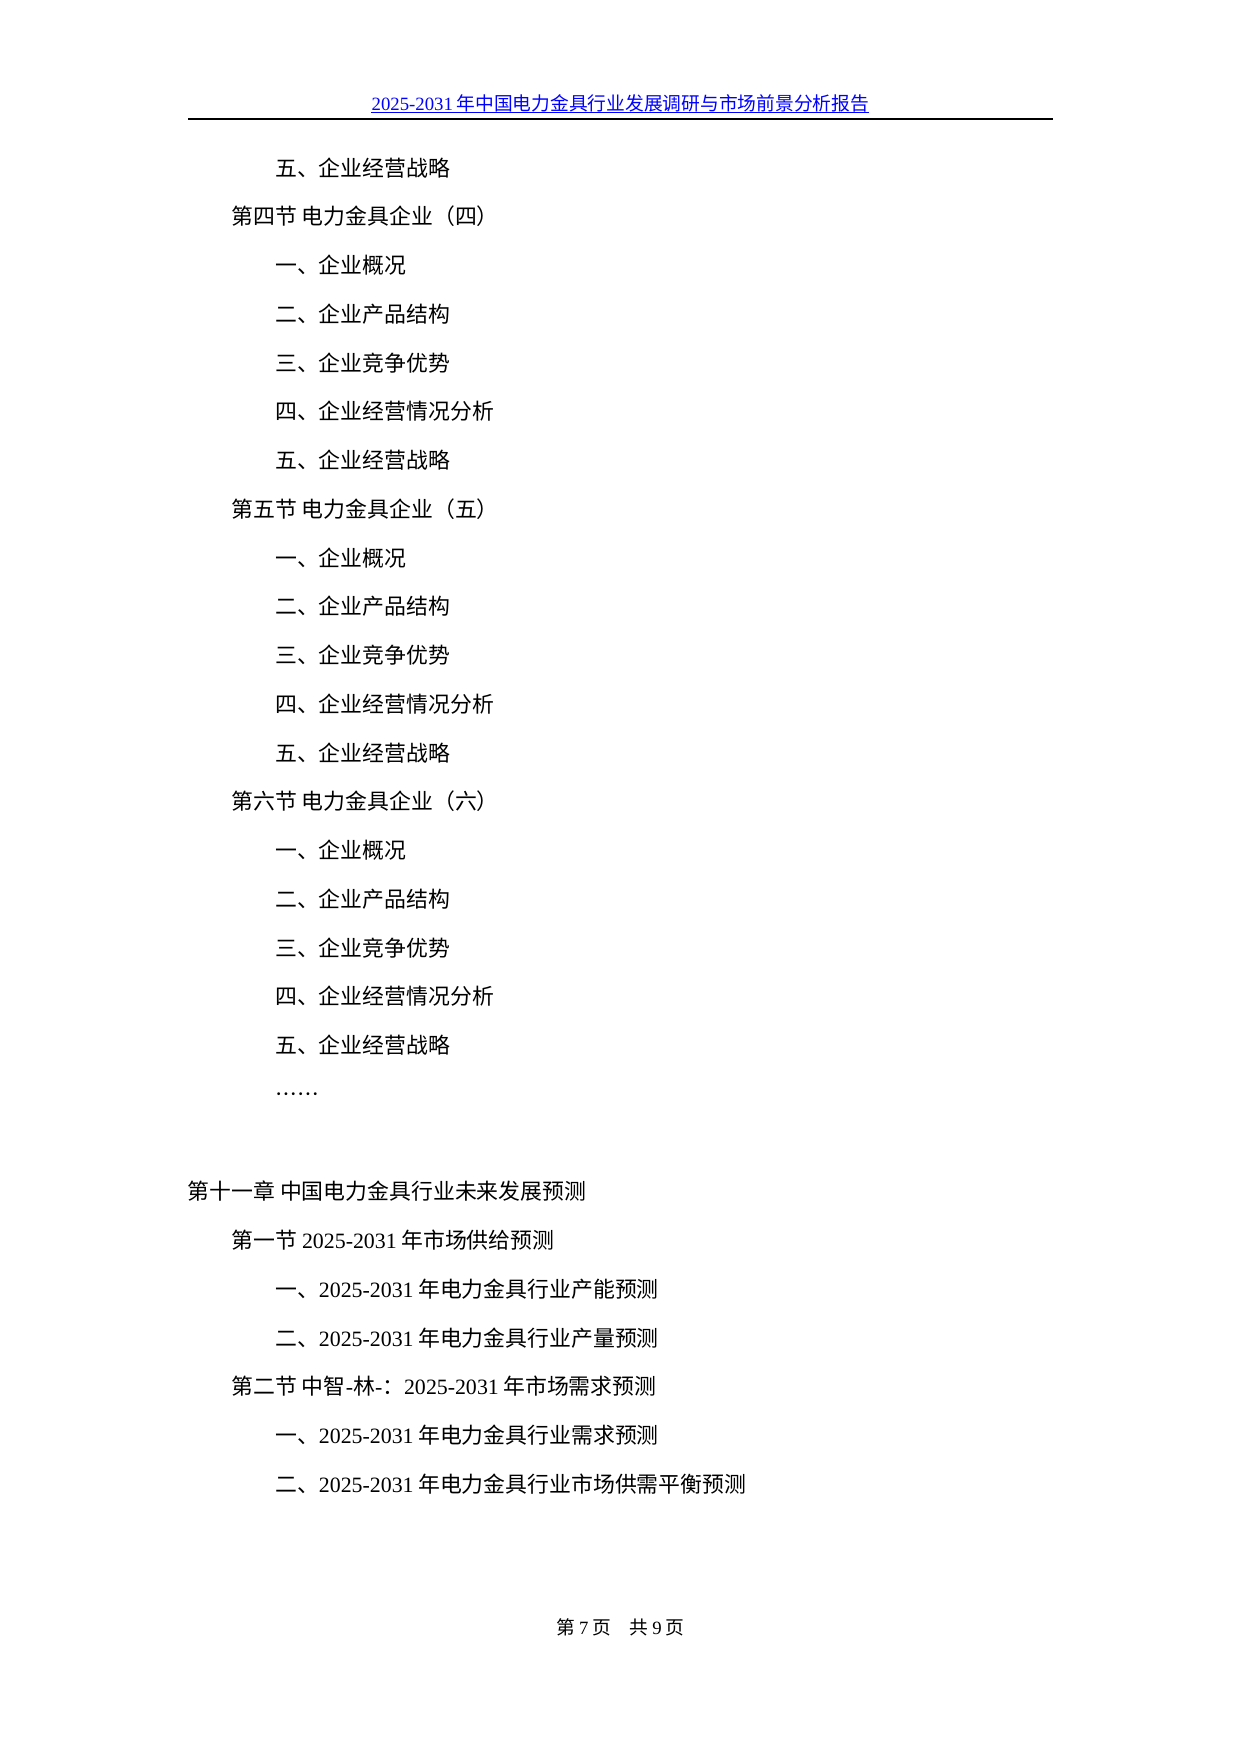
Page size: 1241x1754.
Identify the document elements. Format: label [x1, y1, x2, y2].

text [187, 150, 1053, 1499]
